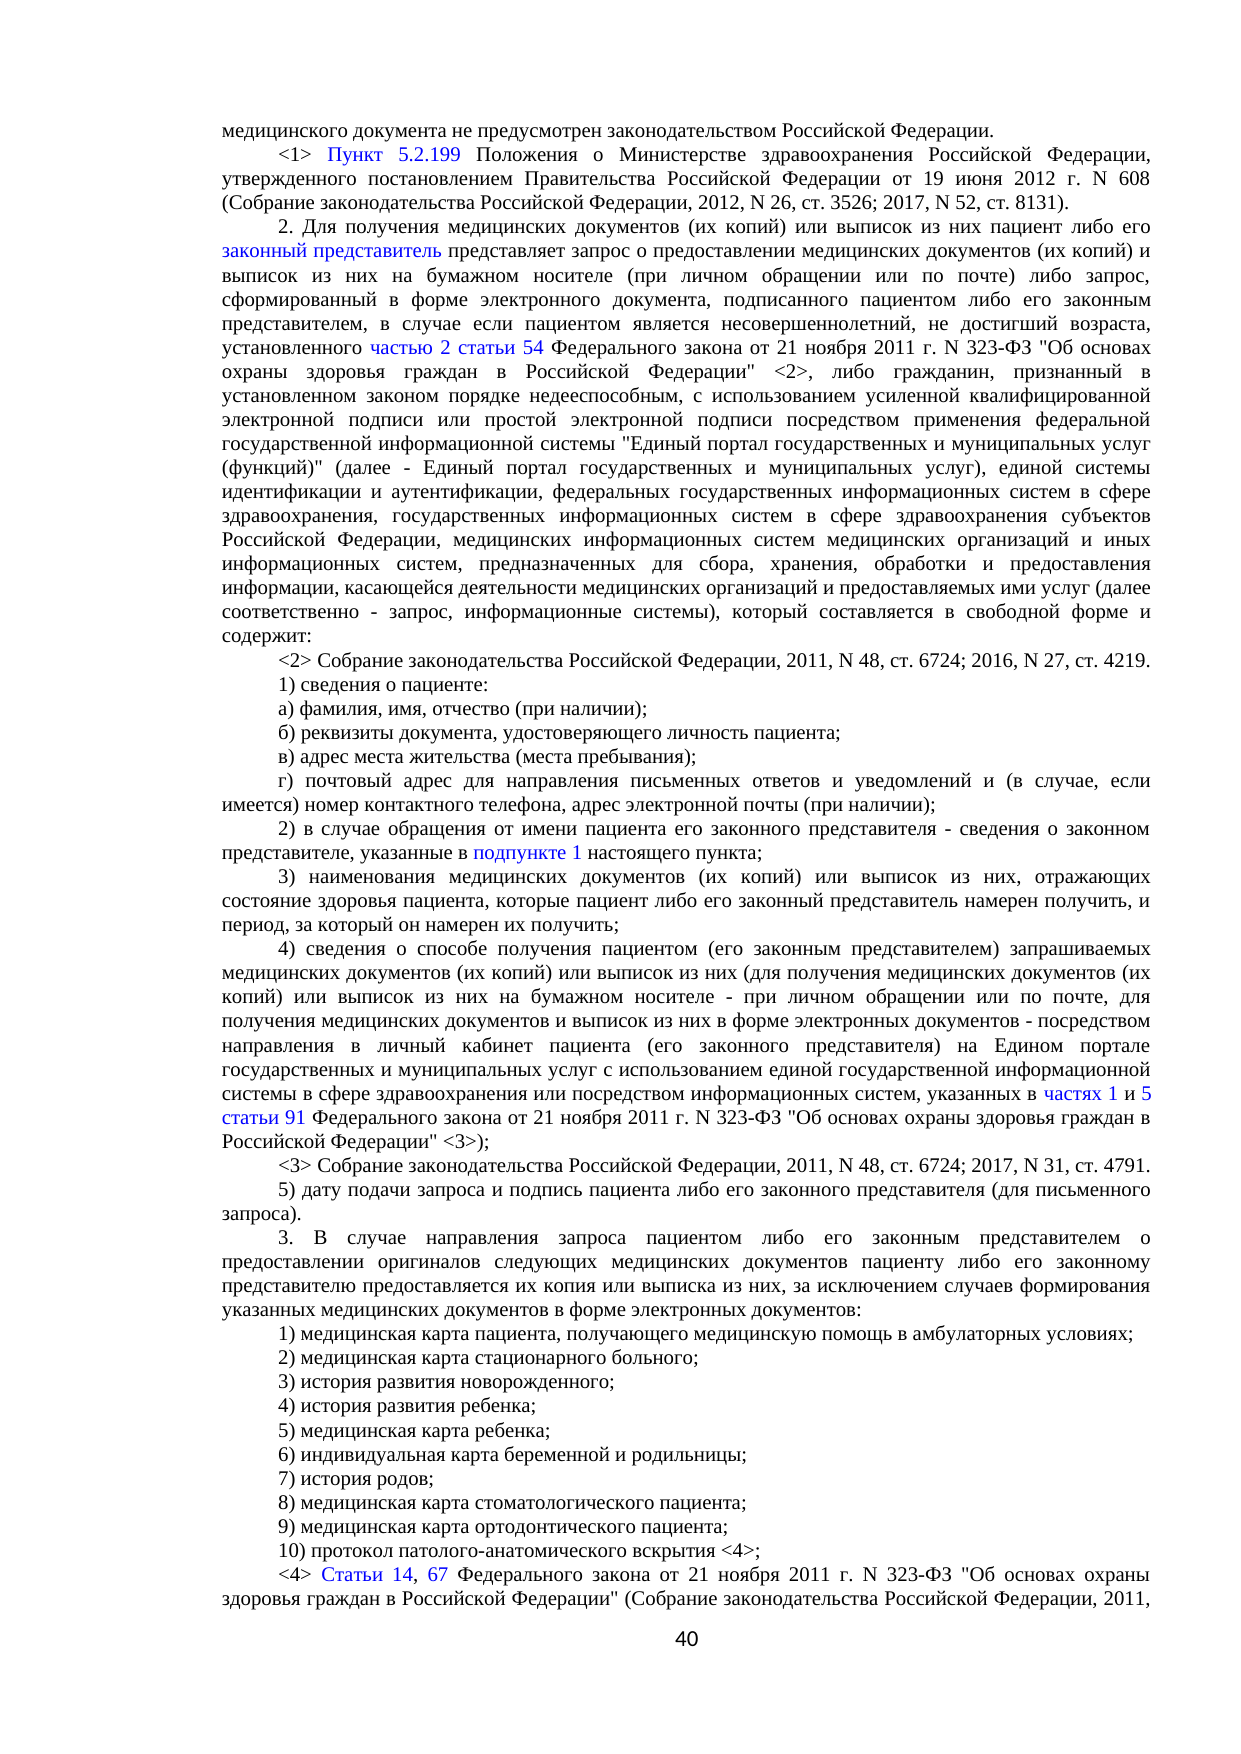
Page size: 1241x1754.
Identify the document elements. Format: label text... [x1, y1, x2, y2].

text <1> Пункт 5.2.199 Положения о Министерстве здравоохранения Российской Федерации, утвержденного постановлением Правительства Российской Федерации от 19 июня 2012 г. N 608 (Собрание законодательства Российской Федерации, 2012, N 26, ст. 3526; 2017, N 52, ст. 8131). [222, 142, 1152, 214]
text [222, 118, 1152, 142]
text г) почтовый адрес для направления письменных ответов и уведомлений и (в случае, если имеется) номер контактного телефона, адрес электронной почты (при наличии); [222, 768, 1152, 816]
text 2) медицинская карта стационарного больного; [222, 1345, 1152, 1369]
text б) реквизиты документа, удостоверяющего личность пациента; [222, 720, 1152, 744]
text 8) медицинская карта стоматологического пациента; [222, 1490, 1152, 1514]
text 9) медицинская карта ортодонтического пациента; [222, 1514, 1152, 1538]
text <3> Собрание законодательства Российской Федерации, 2011, N 48, ст. 6724; 2017, N 31, ст. 4791. [222, 1153, 1152, 1177]
text 5) медицинская карта ребенка; [222, 1417, 1152, 1442]
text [222, 1562, 1152, 1610]
text 5) дату подачи запроса и подпись пациента либо его законного представителя (для письменного запроса). [222, 1177, 1152, 1225]
text 4) сведения о способе получения пациентом (его законным представителем) запрашиваемых медицинских документов (их копий) или выписок из них (для получения медицинских документов (их копий) или выписок из них на бумажном носителе - при личном обращении или по почте, для получения медицинских документов и выписок из них в форме электронных документов - посредством направления в личный кабинет пациента (его законного представителя) на Едином портале государственных и муниципальных услуг с использованием единой государственной информационной системы в сфере здравоохранения или посредством информационных систем, указанных в частях 1 и 5 статьи 91 Федерального закона от 21 ноября 2011 г. N 323-ФЗ "Об основах охраны здоровья граждан в Российской Федерации" <3>); [222, 936, 1152, 1153]
text 3) наименования медицинских документов (их копий) или выписок из них, отражающих состояние здоровья пациента, которые пациент либо его законный представитель намерен получить, и период, за который он намерен их получить; [222, 864, 1152, 936]
text 2. Для получения медицинских документов (их копий) или выписок из них пациент либо его законный представитель представляет запрос о предоставлении медицинских документов (их копий) и выписок из них на бумажном носителе (при личном обращении или по почте) либо запрос, сформированный в форме электронного документа, подписанного пациентом либо его законным представителем, в случае если пациентом является несовершеннолетний, не достигший возраста, установленного частью 2 статьи 54 Федерального закона от 21 ноября 2011 г. N 323-ФЗ "Об основах охраны здоровья граждан в Российской Федерации" <2>, либо гражданин, признанный в установленном законом порядке недееспособным, с использованием усиленной квалифицированной электронной подписи или простой электронной подписи посредством применения федеральной государственной информационной системы "Единый портал государственных и муниципальных услуг (функций)" (далее - Единый портал государственных и муниципальных услуг), единой системы идентификации и аутентификации, федеральных государственных информационных систем в сфере здравоохранения, государственных информационных систем в сфере здравоохранения субъектов Российской Федерации, медицинских информационных систем медицинских организаций и иных информационных систем, предназначенных для сбора, хранения, обработки и предоставления информации, касающейся деятельности медицинских организаций и предоставляемых ими услуг (далее соответственно - запрос, информационные системы), который составляется в свободной форме и содержит: [222, 214, 1152, 647]
text 6) индивидуальная карта беременной и родильницы; [222, 1442, 1152, 1466]
text а) фамилия, имя, отчество (при наличии); [222, 696, 1152, 720]
text 1) сведения о пациенте: [222, 672, 1152, 696]
text 10) протокол патолого-анатомического вскрытия <4>; [222, 1538, 1152, 1562]
text 3) история развития новорожденного; [222, 1369, 1152, 1393]
text 3. В случае направления запроса пациентом либо его законным представителем о предоставлении оригиналов следующих медицинских документов пациенту либо его законному представителю предоставляется их копия или выписка из них, за исключением случаев формирования указанных медицинских документов в форме электронных документов: [222, 1225, 1152, 1321]
text в) адрес места жительства (места пребывания); [222, 744, 1152, 768]
text 1) медицинская карта пациента, получающего медицинскую помощь в амбулаторных условиях; [222, 1321, 1152, 1345]
text 2) в случае обращения от имени пациента его законного представителя - сведения о законном представителе, указанные в подпункте 1 настоящего пункта; [222, 816, 1152, 864]
text 4) история развития ребенка; [222, 1393, 1152, 1417]
text 7) история родов; [222, 1466, 1152, 1490]
text <2> Собрание законодательства Российской Федерации, 2011, N 48, ст. 6724; 2016, N 27, ст. 4219. [222, 647, 1152, 672]
